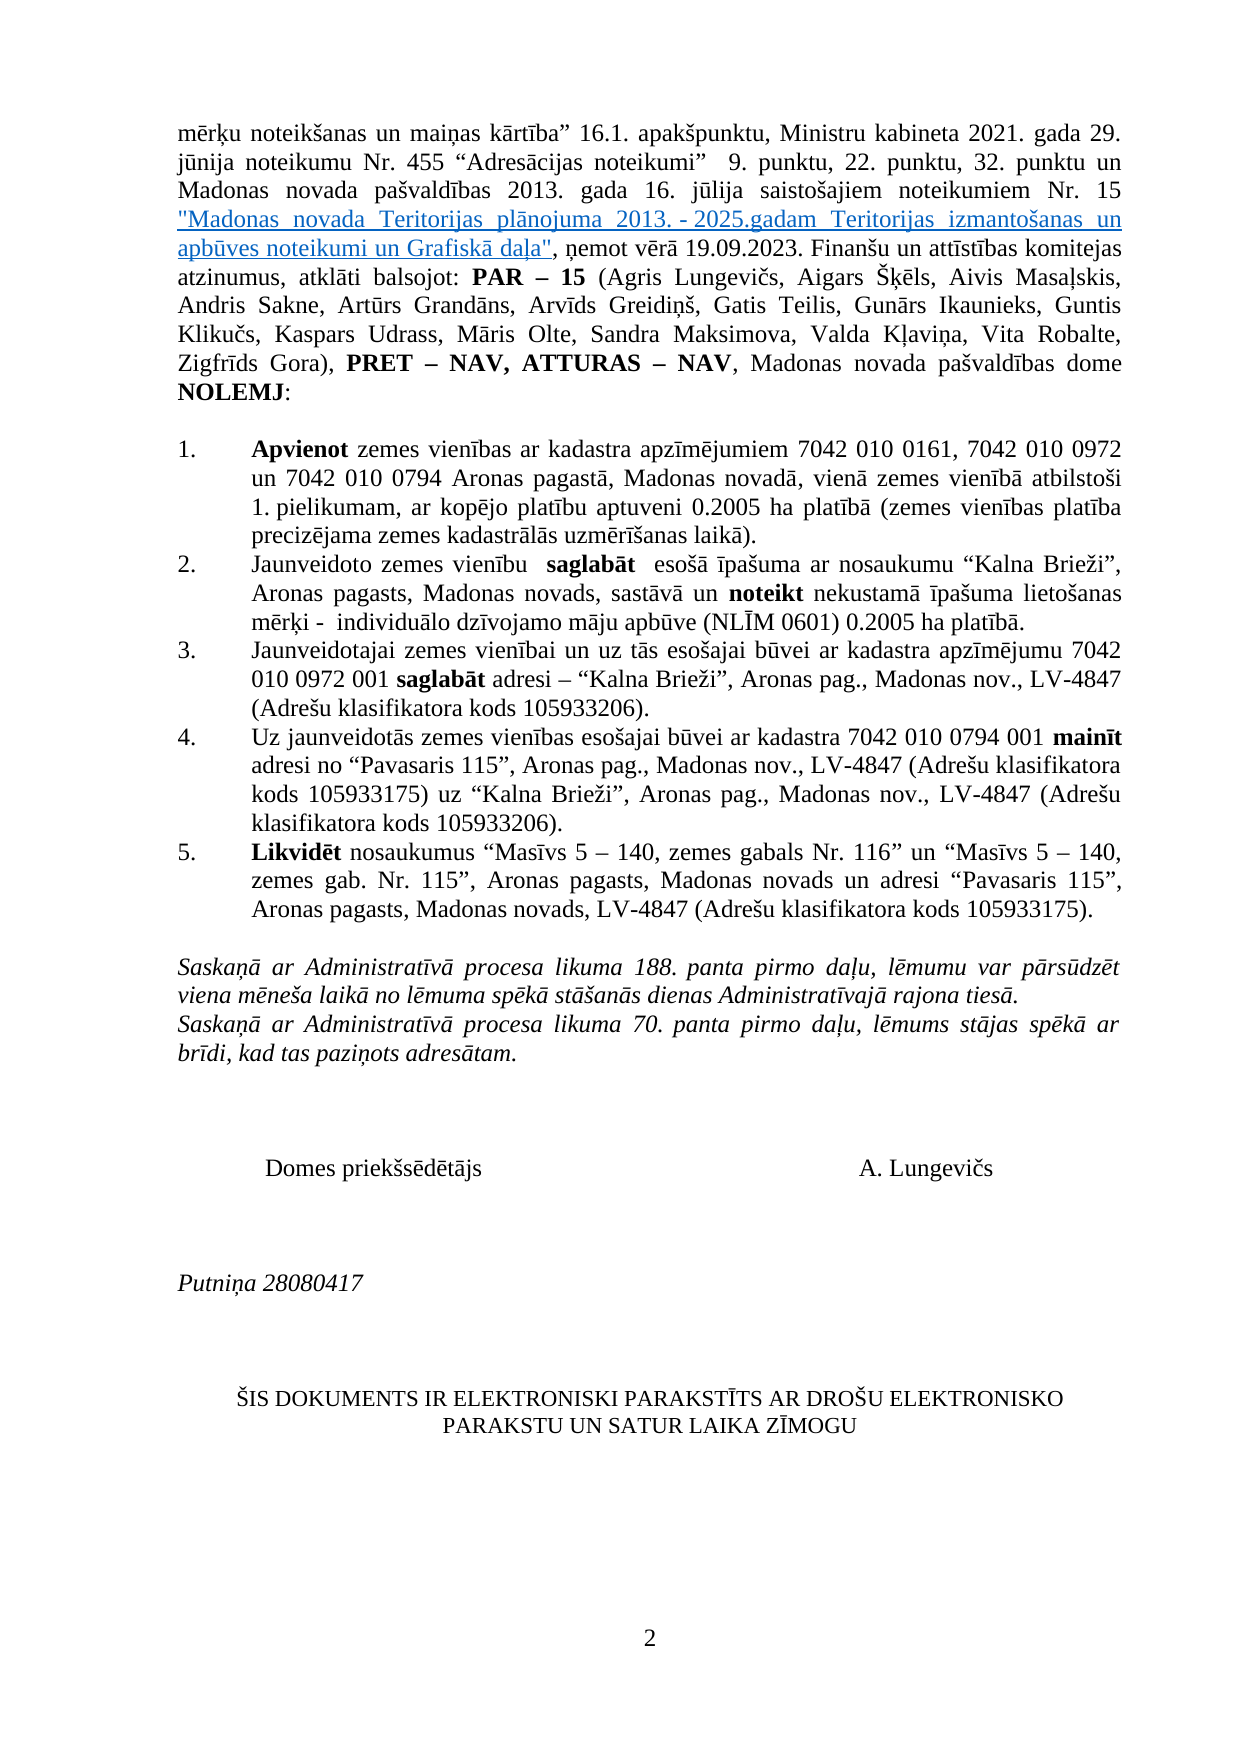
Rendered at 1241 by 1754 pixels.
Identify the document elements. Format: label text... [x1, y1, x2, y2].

list Likvidēt nosaukumus “Masīvs 5 – 140, zemes gabals Nr. 116” un “Masīvs 5 – 140, zemes gab. Nr. 115”, Aronas pagasts, Madonas novads un adresi “Pavasaris 115”, Aronas pagasts, Madonas novads, LV-4847 (Adrešu klasifikatora kods 105933175). [177, 837, 1122, 923]
text Domes priekšsēdētājs A. Lungevičs [177, 1153, 1122, 1182]
text ŠIS DOKUMENTS IR ELEKTRONISKI PARAKSTĪTS AR DROŠU ELEKTRONISKO PARAKSTU UN SATUR LAIKA ZĪMOGU [178, 1385, 1122, 1438]
text Putniņa 28080417 [177, 1268, 1122, 1297]
text Saskaņā ar Administratīvā procesa likuma 70. panta pirmo daļu, lēmums stājas spēkā ar brīdi, kad tas paziņots adresātam. [177, 1009, 1122, 1067]
text Saskaņā ar Administratīvā procesa likuma 188. panta pirmo daļu, lēmumu var pārsūdzēt viena mēneša laikā no lēmuma spēkā stāšanās dienas Administratīvajā rajona tiesā. [177, 952, 1122, 1009]
list Apvienot zemes vienības ar kadastra apzīmējumiem 7042 010 0161, 7042 010 0972 un 7042 010 0794 Aronas pagastā, Madonas novadā, vienā zemes vienībā atbilstoši 1. pielikumam, ar kopējo platību aptuveni 0.2005 ha platībā (zemes vienības platība precizējama zemes kadastrālās uzmērīšanas laikā). [177, 434, 1122, 549]
list Jaunveidoto zemes vienību saglabāt esošā īpašuma ar nosaukumu “Kalna Brieži”, Aronas pagasts, Madonas novads, sastāvā un noteikt nekustamā īpašuma lietošanas mērķi - individuālo dzīvojamo māju apbūve (NLĪM 0601) 0.2005 ha platībā. [177, 549, 1122, 636]
list Jaunveidotajai zemes vienībai un uz tās esošajai būvei ar kadastra apzīmējumu 7042 010 0972 001 saglabāt adresi – “Kalna Brieži”, Aronas pag., Madonas nov., LV-4847 (Adrešu klasifikatora kods 105933206). [177, 636, 1122, 722]
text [177, 118, 1122, 229]
list Uz jaunveidotās zemes vienības esošajai būvei ar kadastra 7042 010 0794 001 mainīt adresi no “Pavasaris 115”, Aronas pag., Madonas nov., LV-4847 (Adrešu klasifikatora kods 105933175) uz “Kalna Brieži”, Aronas pag., Madonas nov., LV-4847 (Adrešu klasifikatora kods 105933206). [177, 722, 1122, 837]
